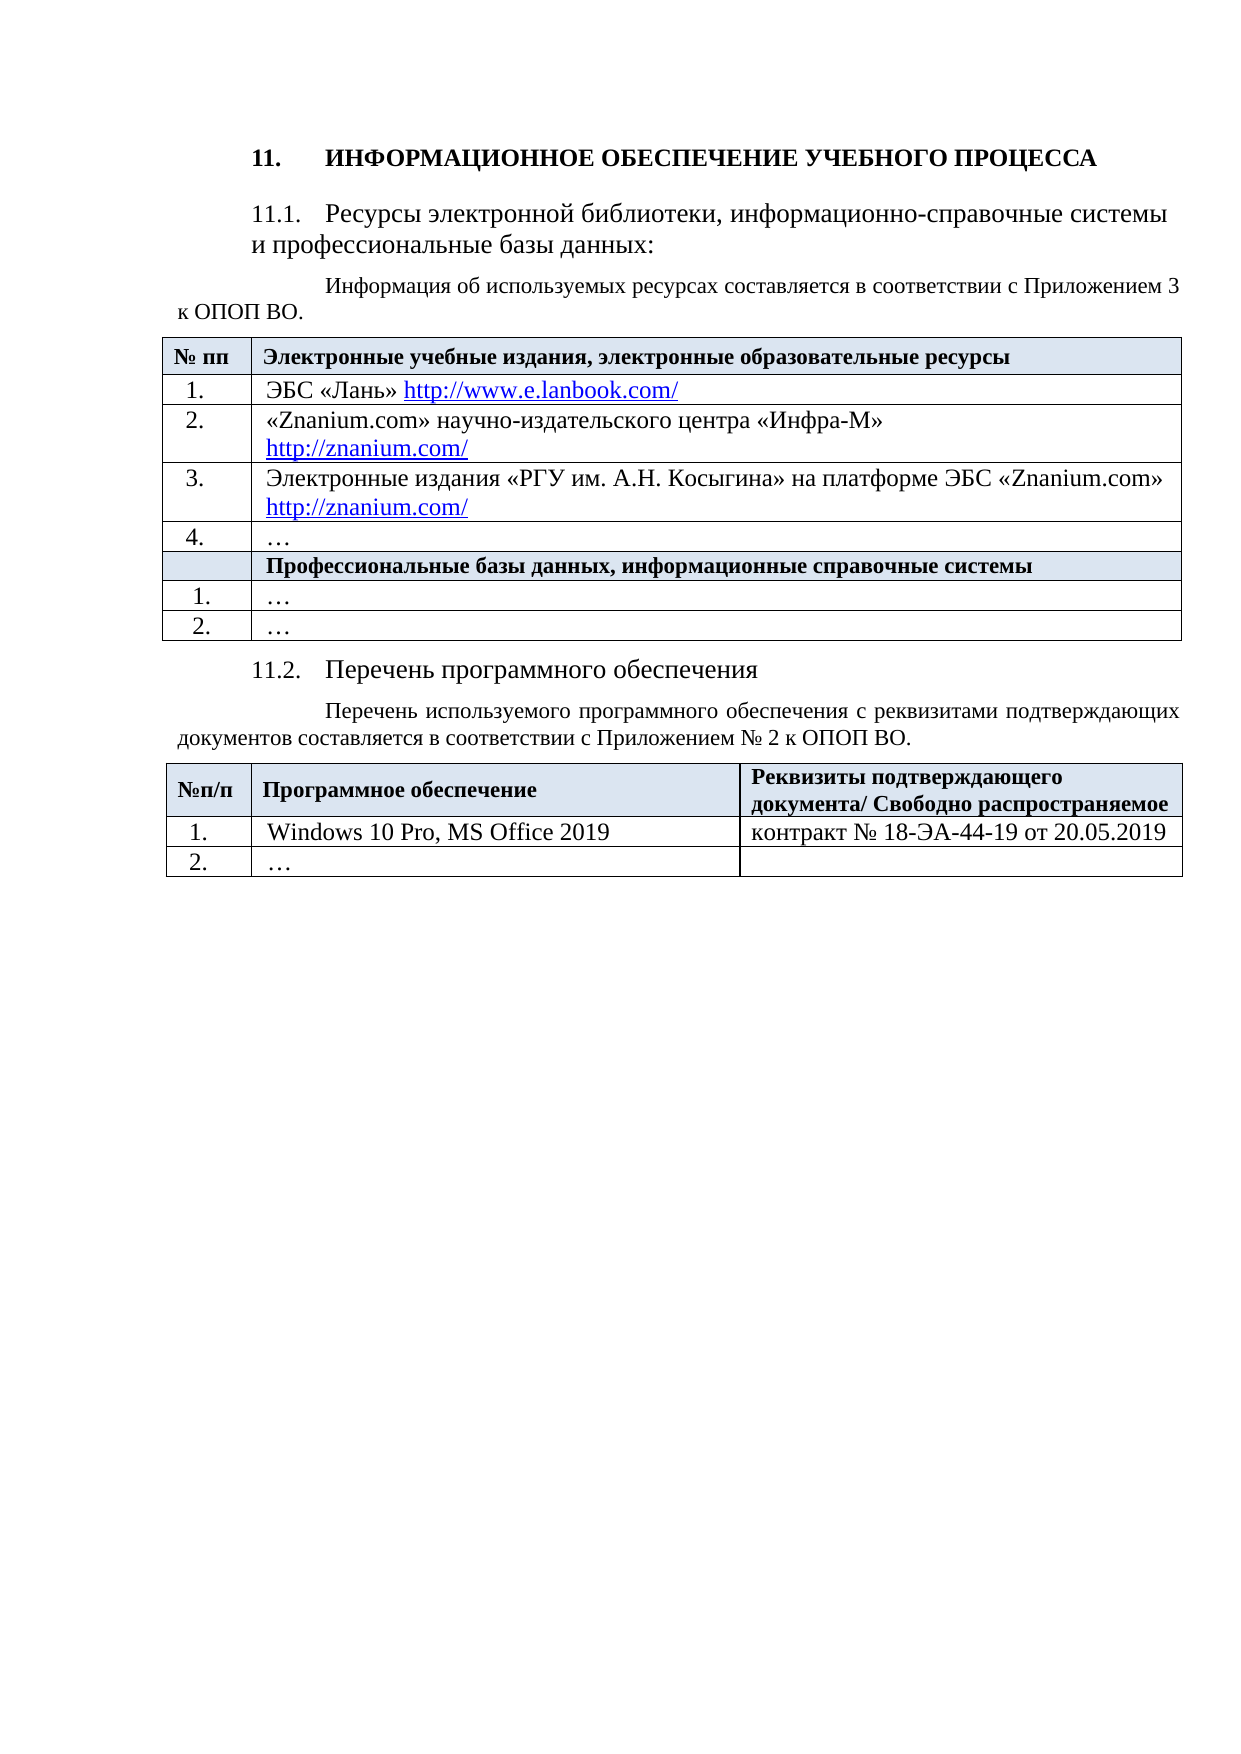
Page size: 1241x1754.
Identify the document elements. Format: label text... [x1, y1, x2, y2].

table_cell [163, 463, 251, 521]
list Информация об используемых ресурсах составляется в соответствии с Приложением 3 к ОПОП ВО. [177, 272, 1181, 324]
table_cell [163, 375, 251, 404]
table_cell … [252, 522, 1181, 551]
list Перечень используемого программного обеспечения с реквизитами подтверждающих документов составляется в соответствии с Приложением № 2 к ОПОП ВО. [177, 697, 1181, 750]
table_cell [163, 581, 251, 610]
table_cell … [252, 847, 739, 876]
subtitle Ресурсы электронной библиотеки, информационно-справочные системы и профессиональные базы данных: [251, 197, 1181, 259]
table_cell [167, 817, 251, 846]
table_cell [163, 552, 251, 580]
subtitle Перечень программного обеспечения [251, 653, 1181, 685]
table_header Реквизиты подтверждающего документа/ Свободно распространяемое [741, 764, 1182, 816]
table_header № пп [163, 338, 251, 374]
table_cell [163, 522, 251, 551]
table_cell [163, 405, 251, 462]
table_cell Профессиональные базы данных, информационные справочные системы [252, 552, 1181, 580]
table_cell [163, 611, 251, 640]
table_cell Электронные издания «РГУ им. А.Н. Косыгина» на платформе ЭБС «Znanium.com» http://znanium.com/ [252, 463, 1181, 521]
subtitle ИНФОРМАЦИОННОЕ ОБЕСПЕЧЕНИЕ УЧЕБНОГО ПРОЦЕССА [251, 143, 1181, 172]
table_cell Windows 10 Pro, MS Office 2019 [252, 817, 739, 846]
table_cell ЭБС «Лань» http://www.e.lanbook.com/ [252, 375, 1181, 404]
table_cell [741, 847, 1182, 876]
table_cell … [252, 581, 1181, 610]
table_cell … [252, 611, 1181, 640]
table_header Программное обеспечение [252, 764, 739, 816]
table_cell «Znanium.com» научно-издательского центра «Инфра-М» http://znanium.com/ [252, 405, 1181, 462]
table_cell [167, 847, 251, 876]
table_cell контракт № 18-ЭА-44-19 от 20.05.2019 [741, 817, 1182, 846]
table_header Электронные учебные издания, электронные образовательные ресурсы [252, 338, 1181, 374]
table_header №п/п [167, 764, 251, 816]
